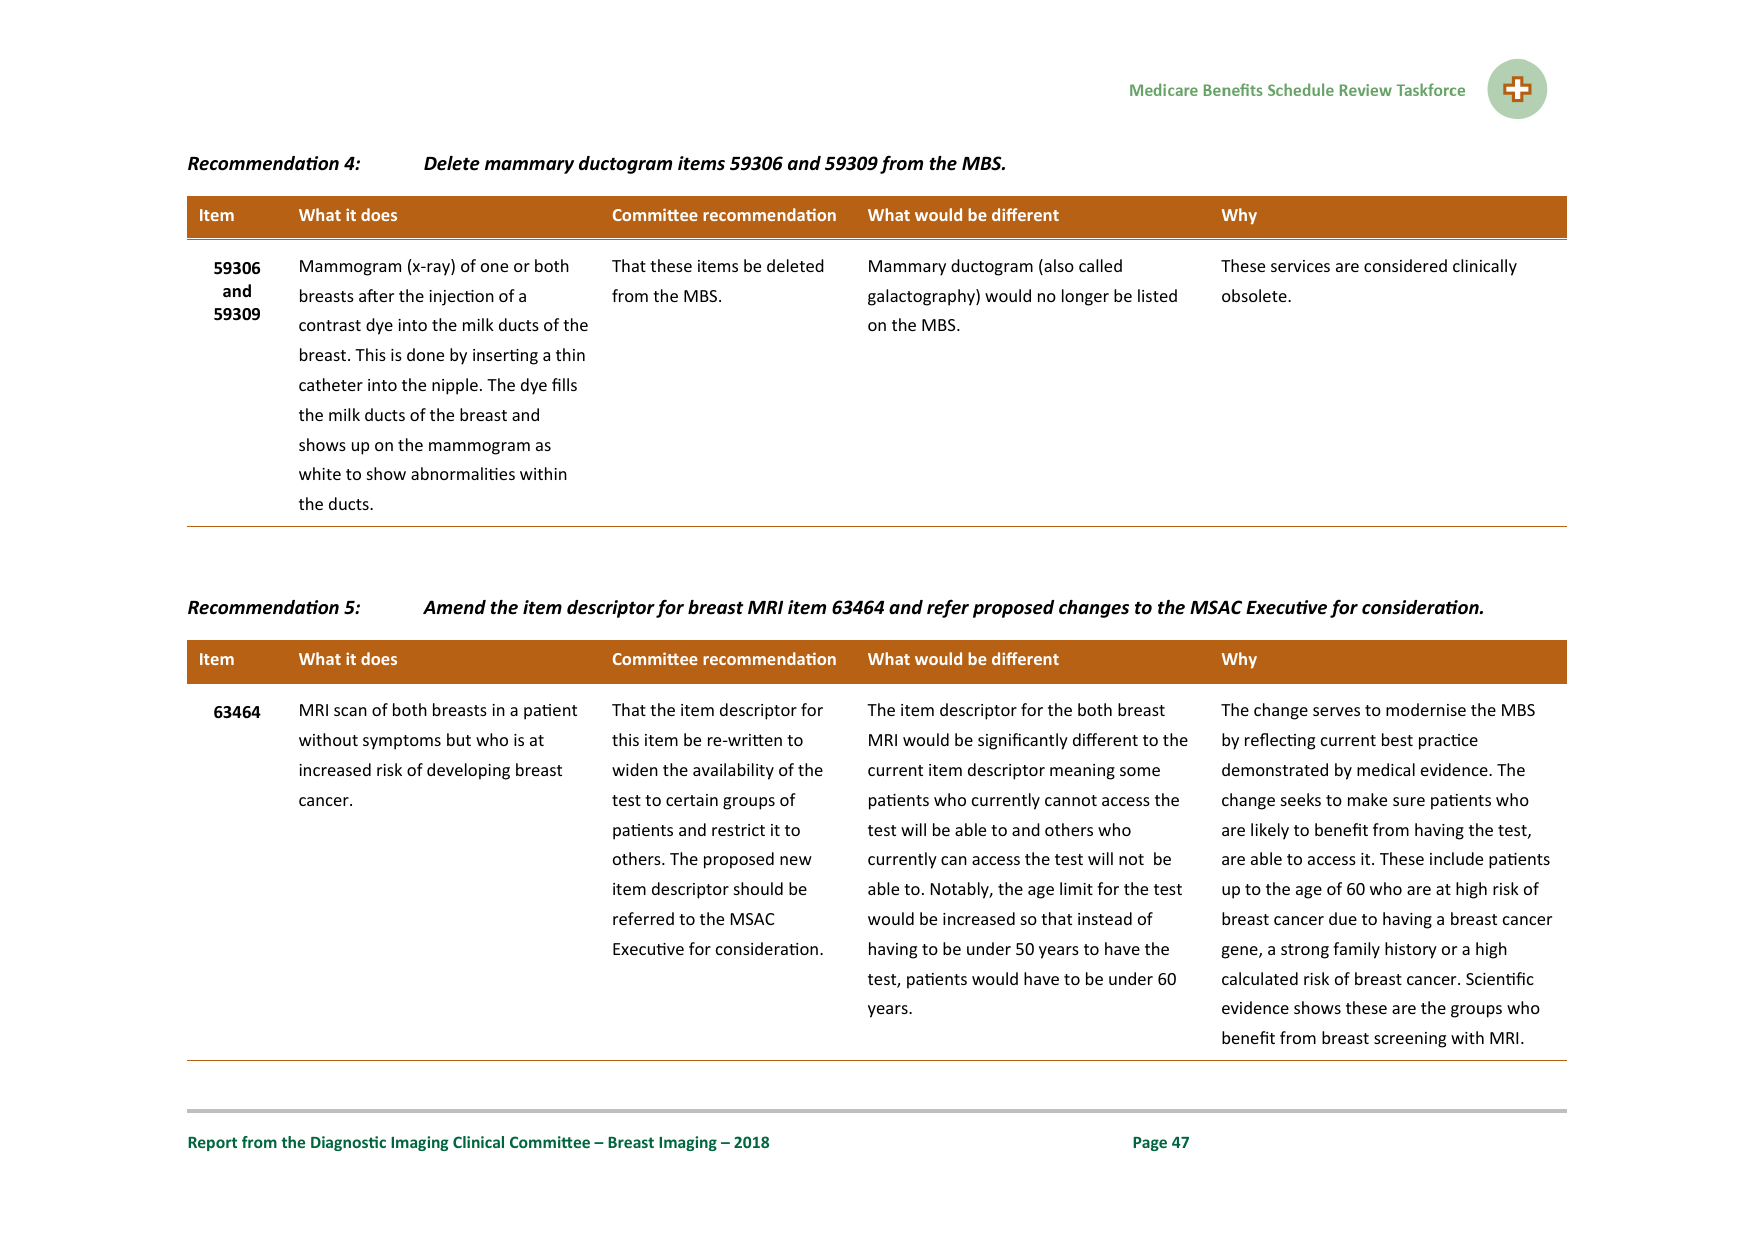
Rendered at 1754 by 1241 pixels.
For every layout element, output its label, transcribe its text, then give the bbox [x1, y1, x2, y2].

table_cell Mammogram (x-ray) of one or both breasts after the injection of a contrast dye into the milk ducts of the breast. This is done by inserting a thin catheter into the nipple. The dye fills the milk ducts of the breast and shows up on the mammogram as white to show abnormalities within the ducts. [287, 240, 601, 526]
text Recommendation 5: Amend the item descriptor for breast MRI item 63464 and refer proposed changes to the MSAC Executive for consideration. [187, 594, 1567, 620]
table_cell That these items be deleted from the MBS. [601, 240, 856, 526]
table_header What would be different [856, 197, 1210, 238]
table_cell 63464 [187, 684, 287, 1060]
table_header Committee recommendation [601, 197, 856, 238]
table_header Why [1210, 197, 1567, 238]
table_cell The item descriptor for the both breast MRI would be significantly different to the current item descriptor meaning some patients who currently cannot access the test will be able to and others who currently can access the test will not be able to. Notably, the age limit for the test would be increased so that instead of having to be under 50 years to have the test, patients would have to be under 60 years. [856, 684, 1210, 1060]
table_header Item [187, 197, 287, 238]
table_cell That the item descriptor for this item be re-written to widen the availability of the test to certain groups of patients and restrict it to others. The proposed new item descriptor should be referred to the MSAC Executive for consideration. [601, 684, 856, 1060]
table_header Committee recommendation [601, 641, 856, 683]
table_header Why [1210, 641, 1567, 683]
table_header Item [187, 641, 287, 683]
text Recommendation 4: Delete mammary ductogram items 59306 and 59309 from the MBS. [187, 150, 1567, 175]
table_cell 59306 and 59309 [187, 240, 287, 526]
table_cell These services are considered clinically obsolete. [1210, 240, 1567, 526]
picture [485, 0, 1736, 121]
table_cell Mammary ductogram (also called galactography) would no longer be listed on the MBS. [856, 240, 1210, 526]
table_cell MRI scan of both breasts in a patient without symptoms but who is at increased risk of developing breast cancer. [287, 684, 601, 1060]
table_cell The change serves to modernise the MBS by reflecting current best practice demonstrated by medical evidence. The change seeks to make sure patients who are likely to benefit from having the test, are able to access it. These include patients up to the age of 60 who are at high risk of breast cancer due to having a breast cancer gene, a strong family history or a high calculated risk of breast cancer. Scientific evidence shows these are the groups who benefit from breast screening with MRI. [1210, 684, 1567, 1060]
table_header What it does [287, 197, 601, 238]
table_header What would be different [856, 641, 1210, 683]
table_header What it does [287, 641, 601, 683]
